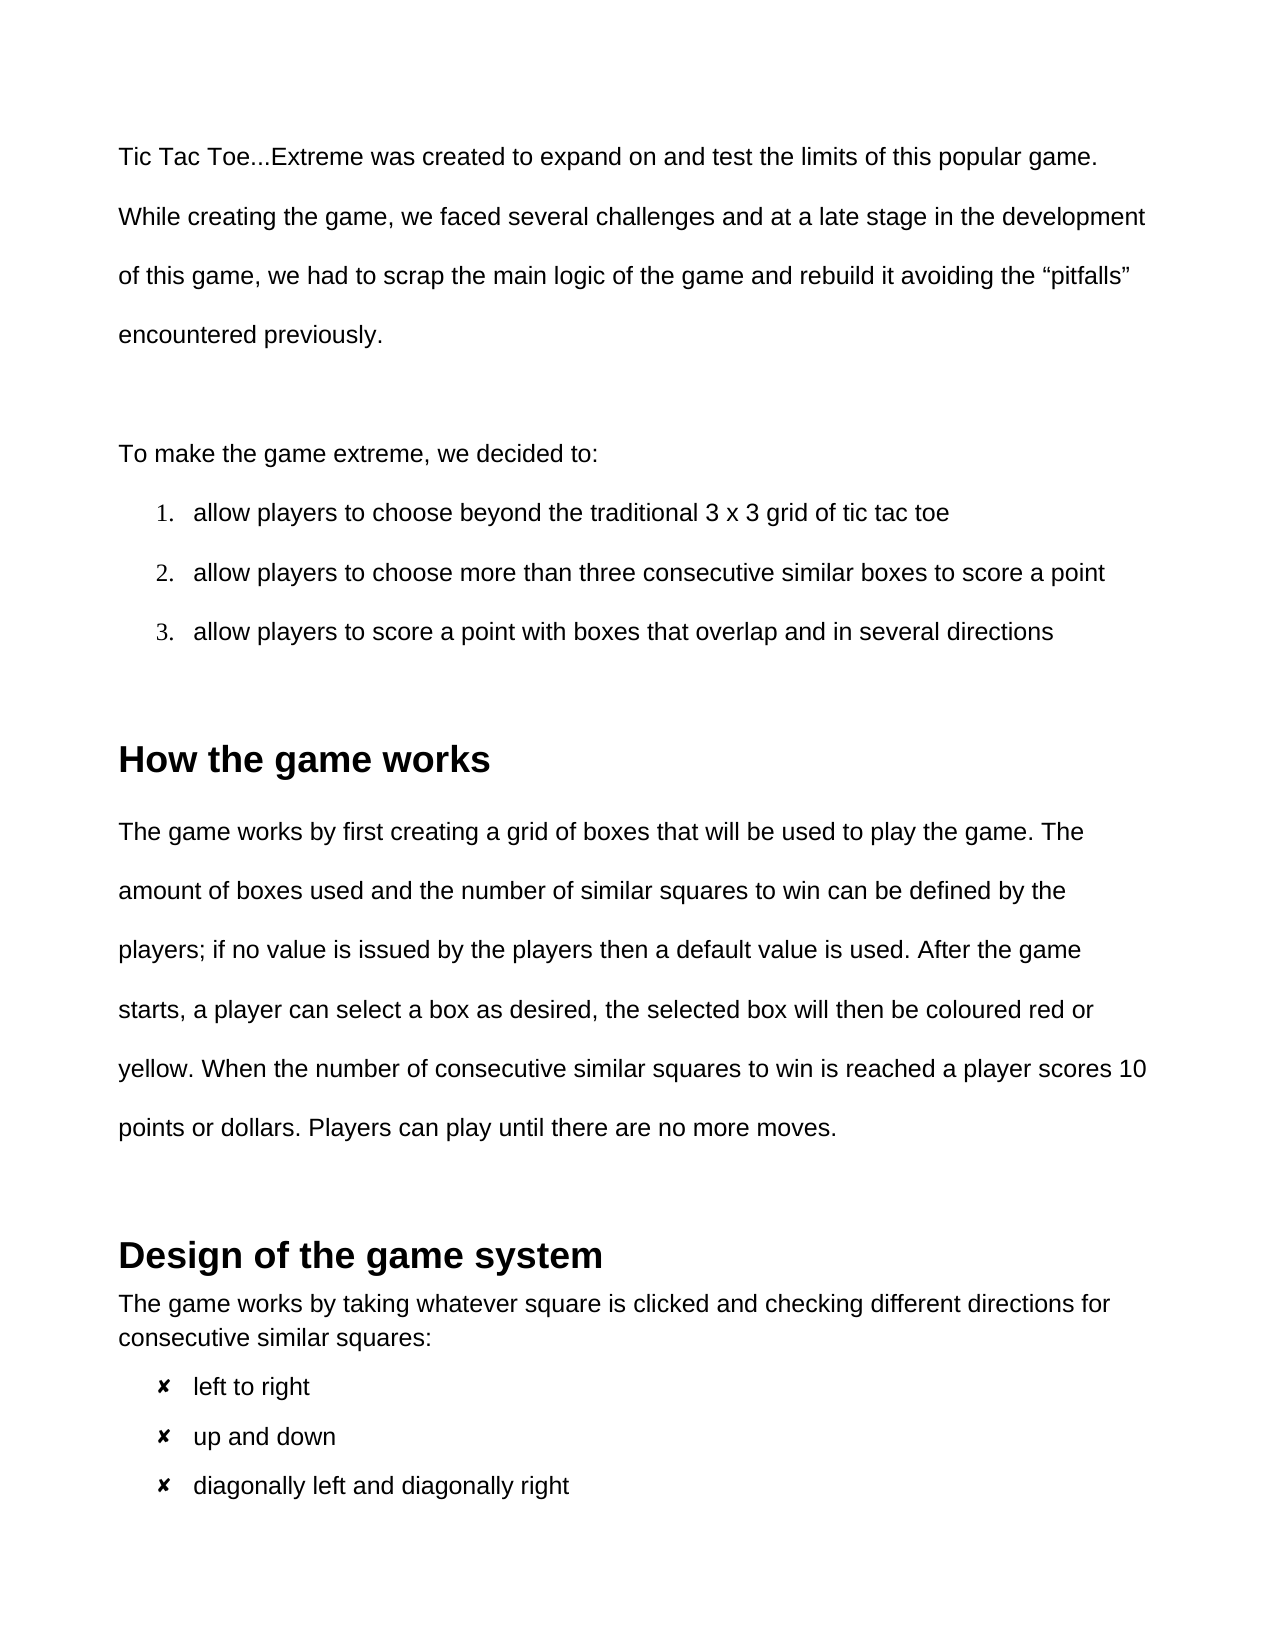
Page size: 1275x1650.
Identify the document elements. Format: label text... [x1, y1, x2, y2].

list diagonally left and diagonally right [156, 1471, 1157, 1499]
subtitle How the game works [118, 737, 1157, 780]
list allow players to score a point with boxes that overlap and in several directions [156, 593, 1157, 652]
list allow players to choose more than three consecutive similar boxes to score a point [156, 534, 1157, 593]
list up and down [156, 1421, 1157, 1450]
text The game works by taking whatever square is clicked and checking different directions for consecutive similar squares: [118, 1289, 1157, 1352]
subtitle Design of the game system [118, 1233, 1157, 1276]
text Tic Tac Toe...Extreme was created to expand on and test the limits of this popular game. While creating the game, we faced several challenges and at a late stage in the development of this game, we had to scrap the main logic of the game and rebuild it avoiding the “pitfalls” encountered previously. [118, 118, 1157, 356]
list left to right [156, 1372, 1157, 1401]
text The game works by first creating a grid of boxes that will be used to play the game. The amount of boxes used and the number of similar squares to win can be defined by the players; if no value is issued by the players then a default value is used. After the game starts, a player can select a box as desired, the selected box will then be coloured red or yellow. When the number of consecutive similar squares to win is reached a player scores 10 points or dollars. Players can play until there are no more moves. [118, 792, 1157, 1149]
text To make the game extreme, we decided to: [118, 415, 1157, 474]
list allow players to choose beyond the traditional 3 x 3 grid of tic tac toe [156, 474, 1157, 534]
